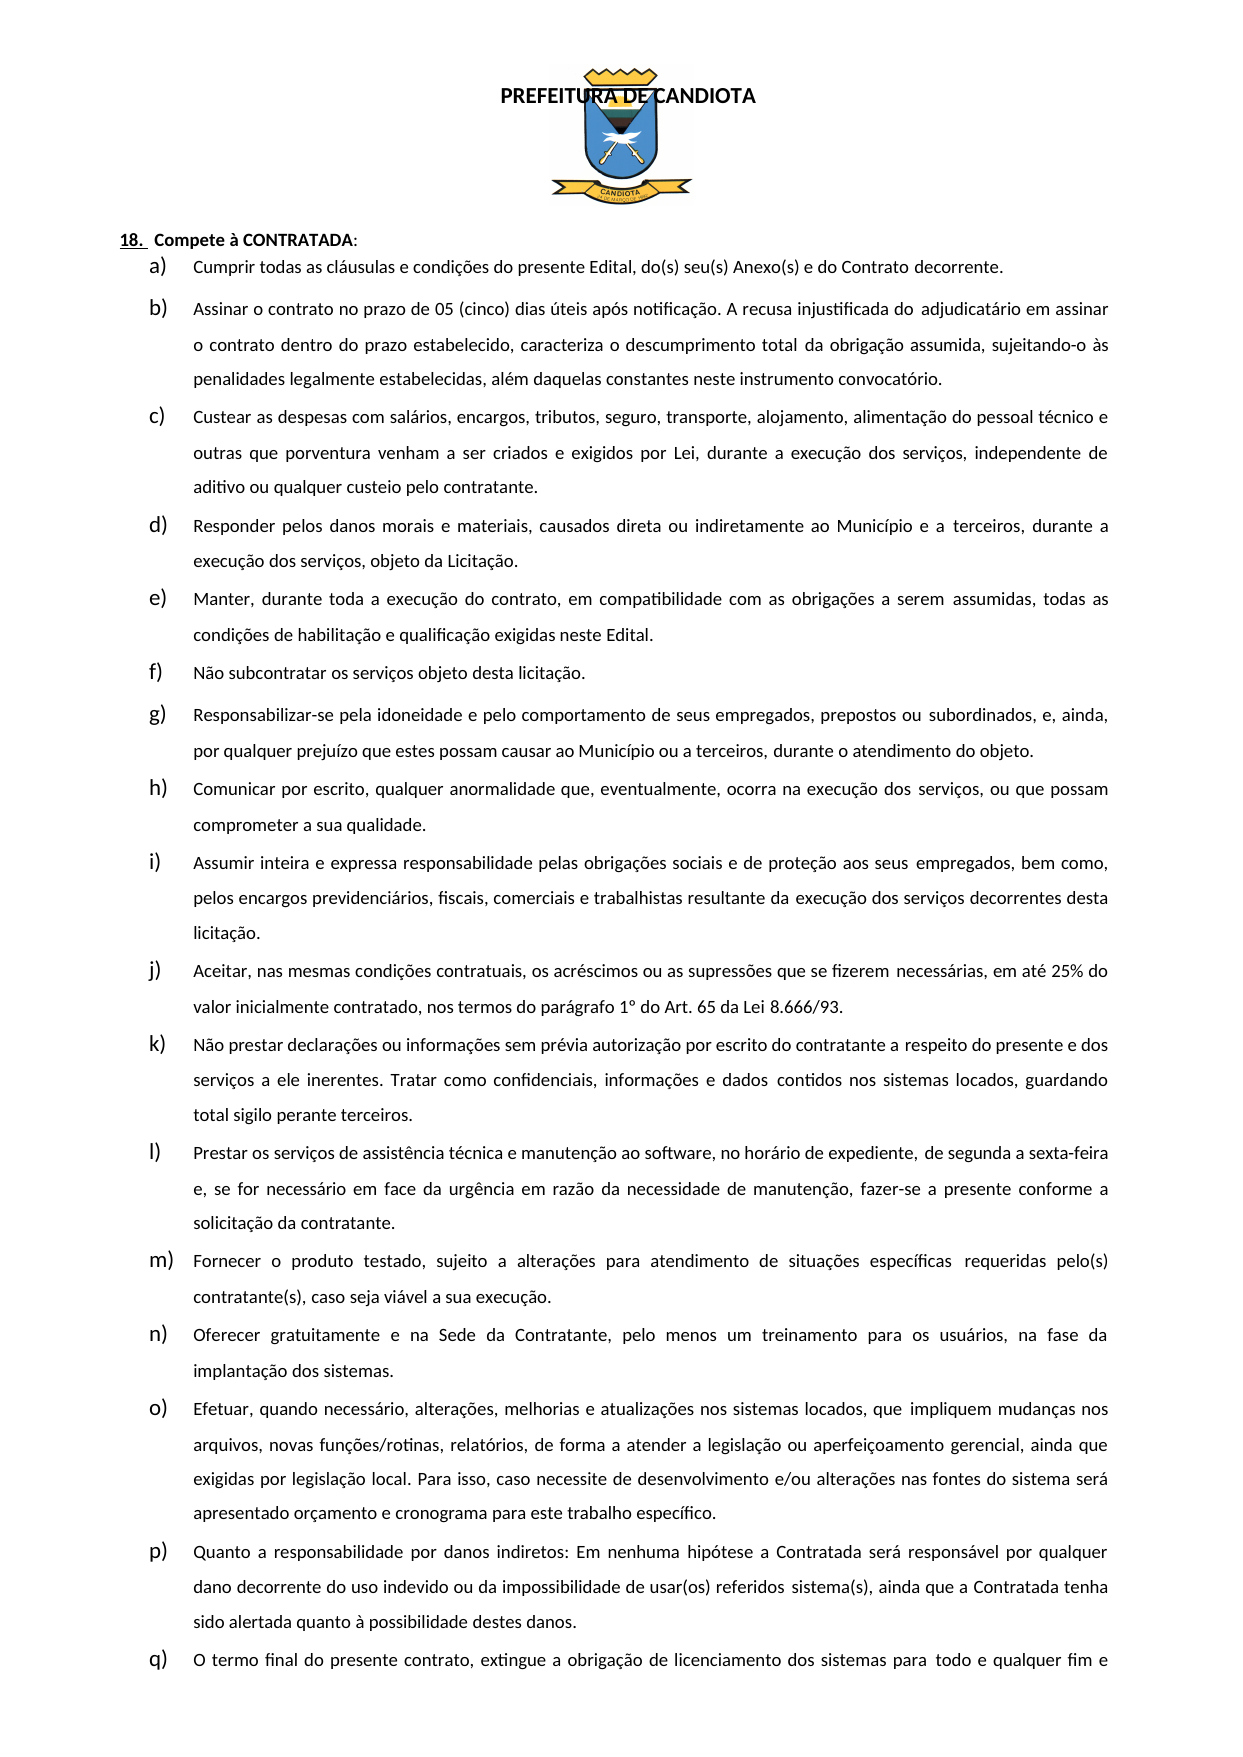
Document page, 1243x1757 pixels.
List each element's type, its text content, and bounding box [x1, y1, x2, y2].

list Assumir inteira e expressa responsabilidade pelas obrigações sociais e de proteção aos seus empregados, bem como, pelos encargos previdenciários, fiscais, comerciais e trabalhistas resultante da execução dos serviços decorrentes desta licitação. [149, 847, 1108, 944]
list Cumprir todas as cláusulas e condições do presente Edital, do(s) seu(s) Anexo(s) e do Contrato decorrente. [149, 251, 1108, 279]
list Prestar os serviços de assistência técnica e manutenção ao software, no horário de expediente, de segunda a sexta-feira e, se for necessário em face da urgência em razão da necessidade de manutenção, fazer-se a presente conforme a solicitação da contratante. [149, 1137, 1108, 1234]
list Responder pelos danos morais e materiais, causados direta ou indiretamente ao Município e a terceiros, durante a execução dos serviços, objeto da Licitação. [149, 510, 1108, 572]
list Não subcontratar os serviços objeto desta licitação. [149, 657, 1108, 685]
list Assinar o contrato no prazo de 05 (cinco) dias úteis após notificação. A recusa injustificada do adjudicatário em assinar o contrato dentro do prazo estabelecido, caracteriza o descumprimento total da obrigação assumida, sujeitando-o às penalidades legalmente estabelecidas, além daquelas constantes neste instrumento convocatório. [149, 293, 1108, 390]
list Quanto a responsabilidade por danos indiretos: Em nenhuma hipótese a Contratada será responsável por qualquer dano decorrente do uso indevido ou da impossibilidade de usar(os) referidos sistema(s), ainda que a Contratada tenha sido alertada quanto à possibilidade destes danos. [149, 1536, 1108, 1633]
subtitle Compete à CONTRATADA: [119, 228, 1181, 251]
list Responsabilizar-se pela idoneidade e pelo comportamento de seus empregados, prepostos ou subordinados, e, ainda, por qualquer prejuízo que estes possam causar ao Município ou a terceiros, durante o atendimento do objeto. [149, 699, 1108, 762]
list Fornecer o produto testado, sujeito a alterações para atendimento de situações específicas requeridas pelo(s) contratante(s), caso seja viável a sua execução. [149, 1246, 1108, 1308]
list Aceitar, nas mesmas condições contratuais, os acréscimos ou as supressões que se fizerem necessárias, em até 25% do valor inicialmente contratado, nos termos do parágrafo 1º do Art. 65 da Lei 8.666/93. [149, 955, 1108, 1018]
list Efetuar, quando necessário, alterações, melhorias e atualizações nos sistemas locados, que impliquem mudanças nos arquivos, novas funções/rotinas, relatórios, de forma a atender a legislação ou aperfeiçoamento gerencial, ainda que exigidas por legislação local. Para isso, caso necessite de desenvolvimento e/ou alterações nas fontes do sistema será apresentado orçamento e cronograma para este trabalho específico. [149, 1393, 1108, 1524]
list Oferecer gratuitamente e na Sede da Contratante, pelo menos um treinamento para os usuários, na fase da implantação dos sistemas. [149, 1319, 1108, 1382]
list Não prestar declarações ou informações sem prévia autorização por escrito do contratante a respeito do presente e dos serviços a ele inerentes. Tratar como confidenciais, informações e dados contidos nos sistemas locados, guardando total sigilo perante terceiros. [149, 1029, 1108, 1126]
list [149, 1644, 1108, 1672]
list Manter, durante toda a execução do contrato, em compatibilidade com as obrigações a serem assumidas, todas as condições de habilitação e qualificação exigidas neste Edital. [149, 583, 1108, 646]
list Custear as despesas com salários, encargos, tributos, seguro, transporte, alojamento, alimentação do pessoal técnico e outras que porventura venham a ser criados e exigidos por Lei, durante a execução dos serviços, independente de aditivo ou qualquer custeio pelo contratante. [149, 401, 1108, 498]
picture [549, 64, 694, 206]
list Comunicar por escrito, qualquer anormalidade que, eventualmente, ocorra na execução dos serviços, ou que possam comprometer a sua qualidade. [149, 773, 1108, 836]
